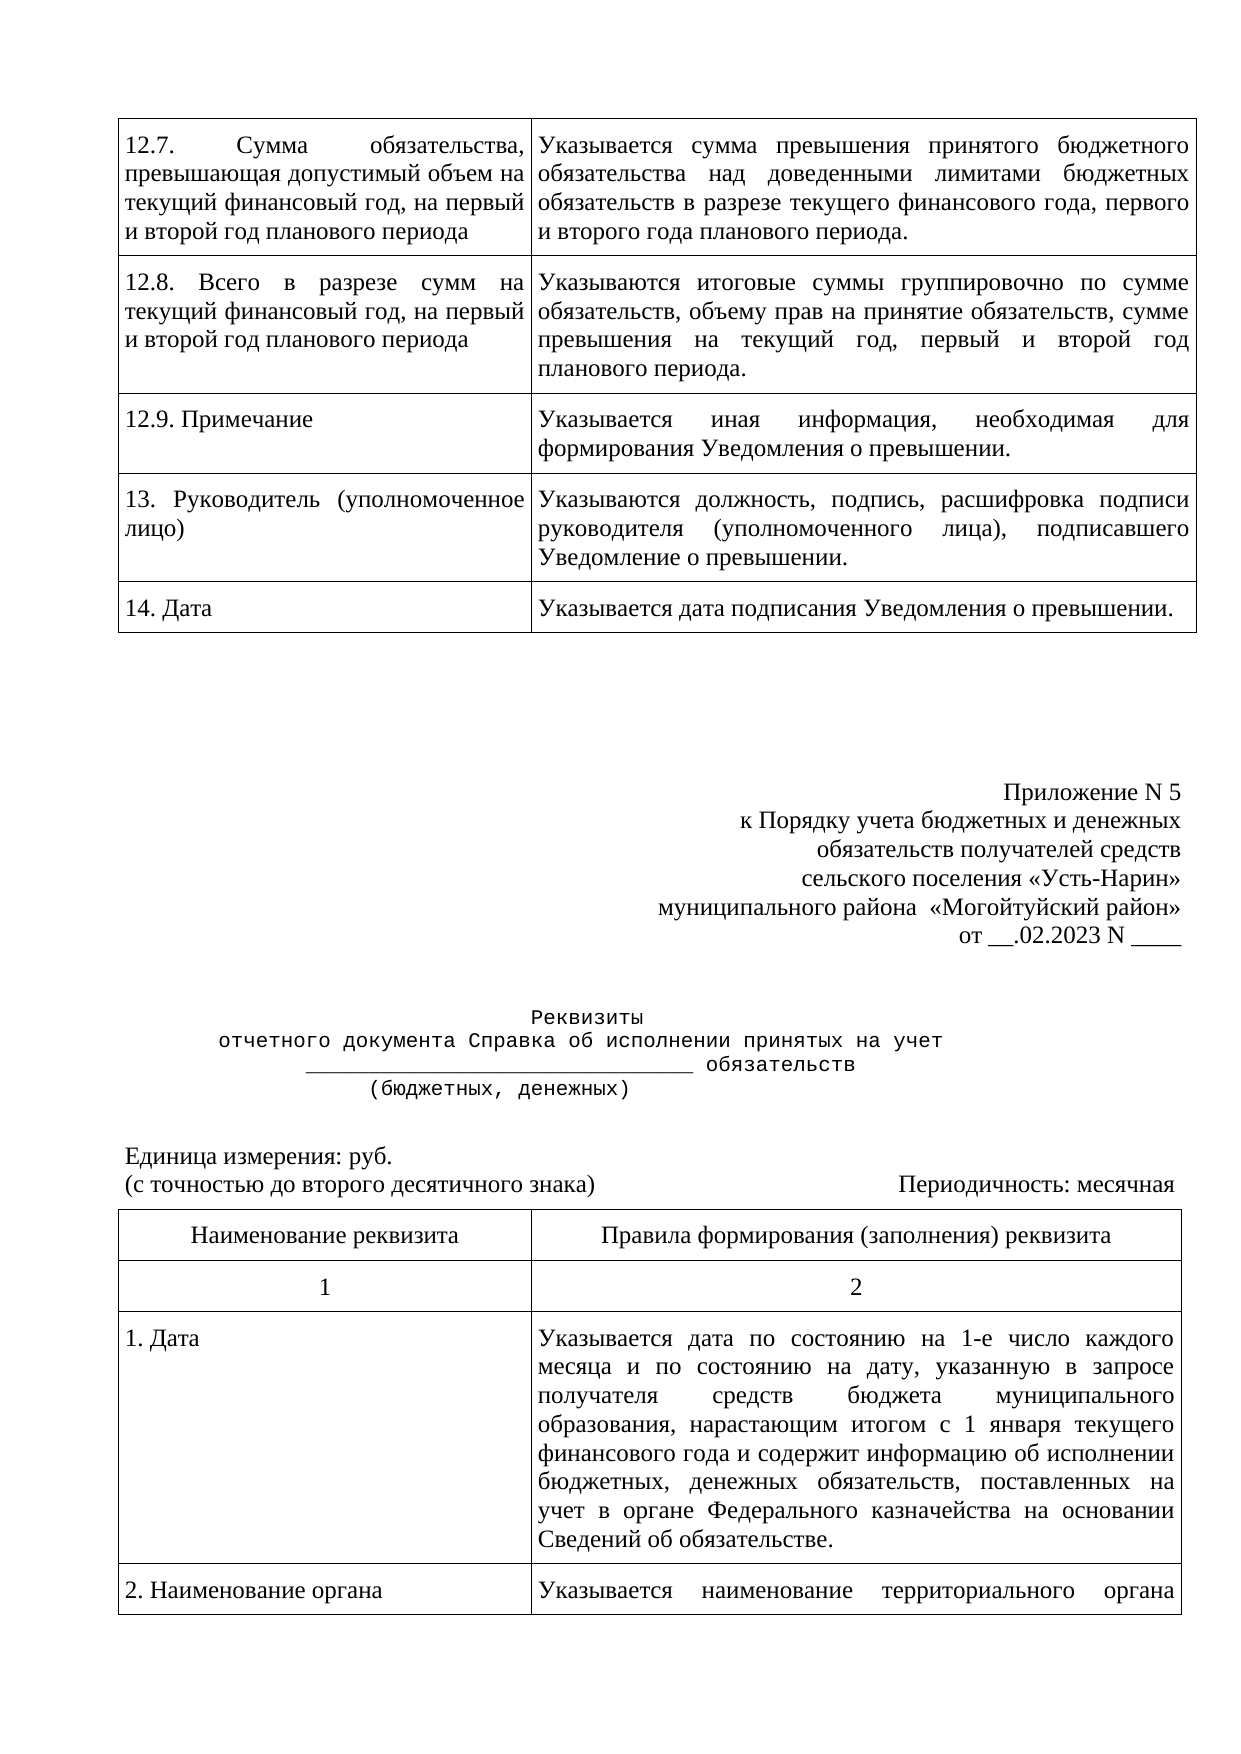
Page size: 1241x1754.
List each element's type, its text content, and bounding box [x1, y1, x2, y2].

table_cell Указывается дата по состоянию на 1-е число каждого месяца и по состоянию на дату, указанную в запросе получателя средств бюджета муниципального образования, нарастающим итогом с 1 января текущего финансового года и содержит информацию об исполнении бюджетных, денежных обязательств, поставленных на учет в органе Федерального казначейства на основании Сведений об обязательстве. [532, 1312, 1181, 1563]
table_cell Указываются итоговые суммы группировочно по сумме обязательств, объему прав на принятие обязательств, сумме превышения на текущий год, первый и второй год планового периода. [532, 256, 1196, 393]
text к Порядку учета бюджетных и денежных [118, 806, 1181, 834]
text обязательств получателей средств [118, 834, 1181, 863]
table_cell 2 [532, 1261, 1181, 1311]
table_cell Указывается сумма превышения принятого бюджетного обязательства над доведенными лимитами бюджетных обязательств в разрезе текущего финансового года, первого и второго года планового периода. [532, 119, 1196, 255]
text Реквизиты [118, 1007, 1181, 1031]
table_header Периодичность: месячная [715, 1130, 1181, 1209]
table_cell 1 [119, 1261, 531, 1311]
table_cell 12.9. Примечание [119, 394, 531, 472]
table_cell 12.7. Сумма обязательства, превышающая допустимый объем на текущий финансовый год, на первый и второй год планового периода [119, 119, 531, 255]
table_header Единица измерения: руб. (с точностью до второго десятичного знака) [118, 1130, 714, 1209]
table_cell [119, 1564, 531, 1614]
text сельского поселения «Усть-Нарин» [118, 863, 1181, 892]
table_cell 14. Дата [119, 582, 531, 632]
table_cell 13. Руководитель (уполномоченное лицо) [119, 474, 531, 581]
table_cell Указывается иная информация, необходимая для формирования Уведомления о превышении. [532, 394, 1196, 472]
table_cell Наименование реквизита [119, 1210, 531, 1260]
table_cell 12.8. Всего в разрезе сумм на текущий финансовый год, на первый и второй год планового периода [119, 256, 531, 393]
table_cell Указывается дата подписания Уведомления о превышении. [532, 582, 1196, 632]
text муниципального района «Могойтуйский район» [118, 892, 1181, 921]
table_cell 1. Дата [119, 1312, 531, 1563]
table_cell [532, 1564, 1181, 1614]
text отчетного документа Справка об исполнении принятых на учет [118, 1031, 1181, 1054]
table_cell Правила формирования (заполнения) реквизита [532, 1210, 1181, 1260]
text от __.02.2023 N ____ [118, 921, 1181, 949]
text (бюджетных, денежных) [118, 1078, 1181, 1101]
table_cell Указываются должность, подпись, расшифровка подписи руководителя (уполномоченного лица), подписавшего Уведомление о превышении. [532, 474, 1196, 581]
text _______________________________ обязательств [118, 1054, 1181, 1078]
text Приложение N 5 [118, 777, 1181, 806]
